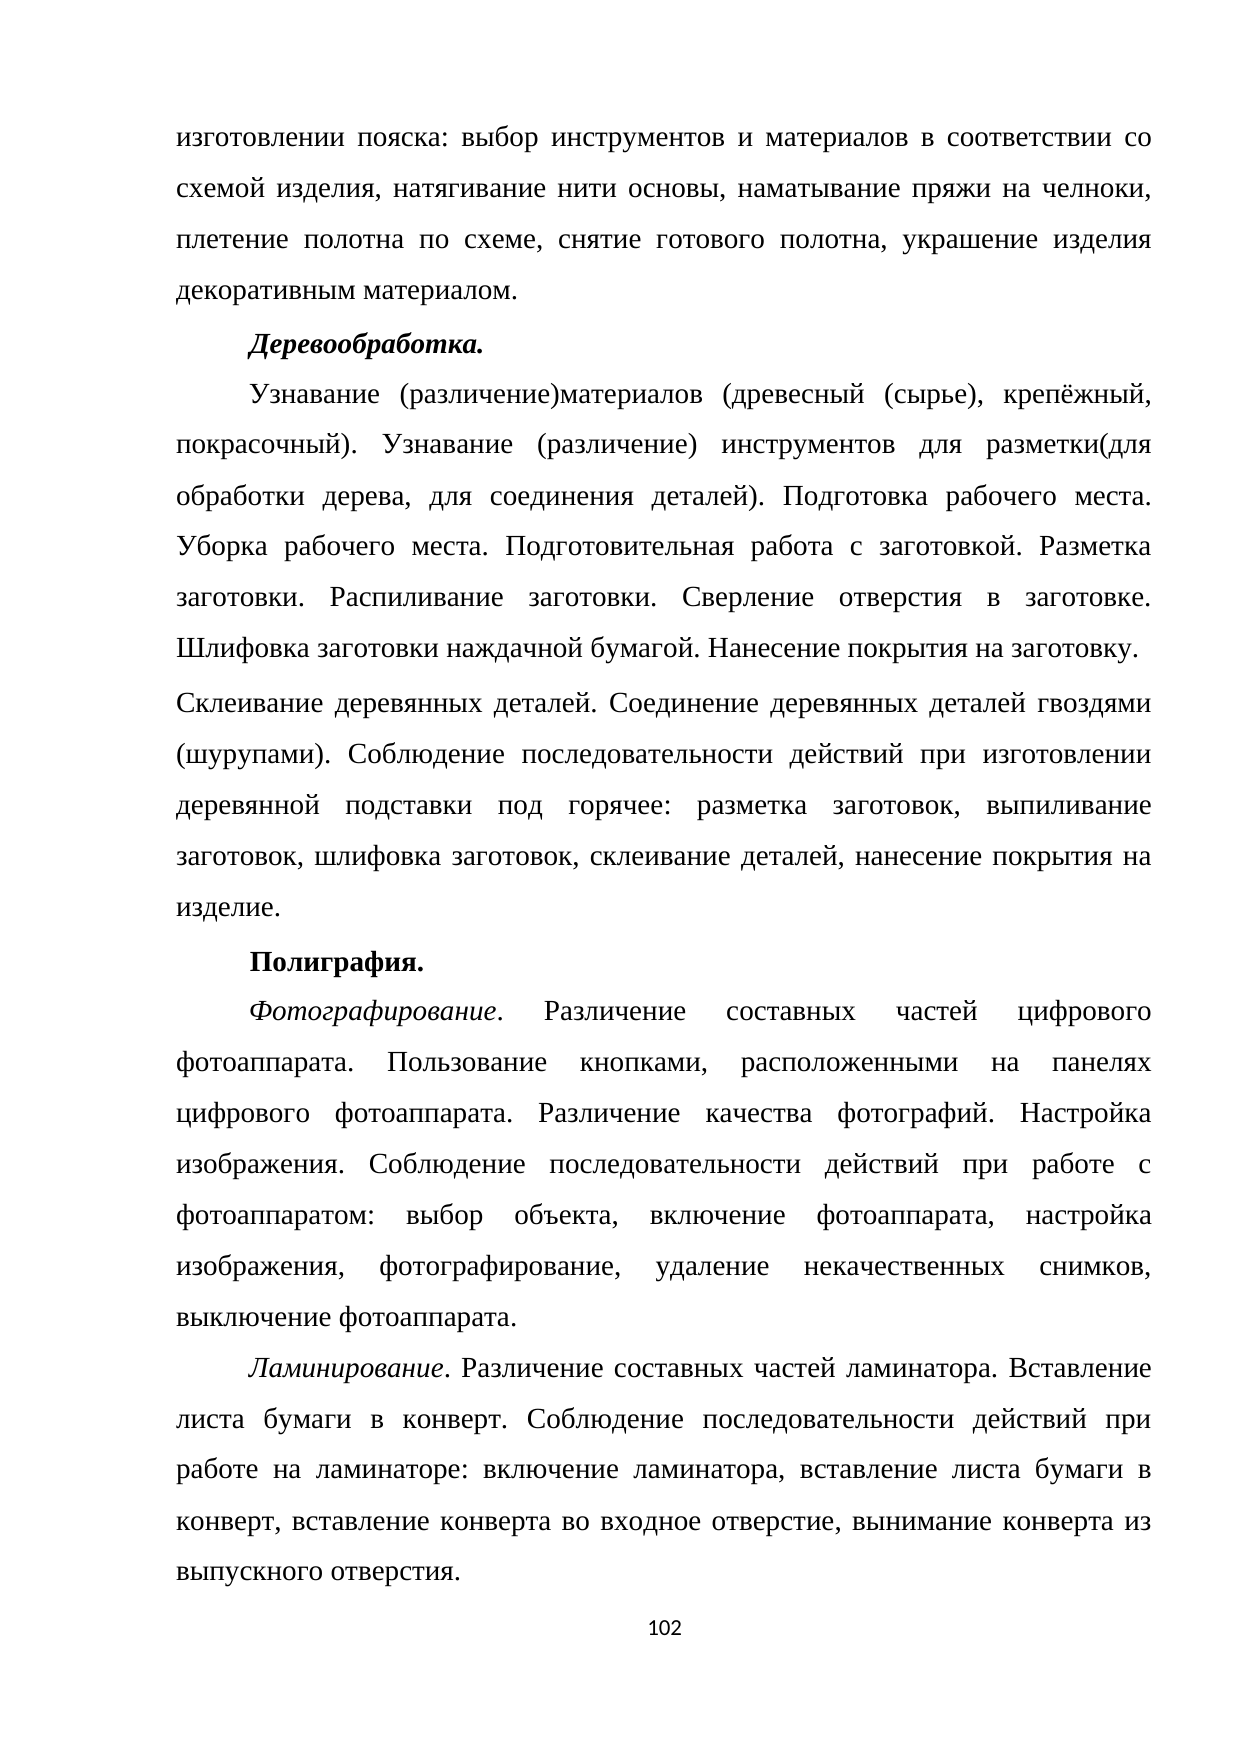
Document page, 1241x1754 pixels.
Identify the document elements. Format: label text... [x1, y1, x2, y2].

text Узнавание (различение)материалов (древесный (сырье), крепёжный, покрасочный). Узнавание (различение) инструментов для разметки(для обработки дерева, для соединения деталей). Подготовка рабочего места. Уборка рабочего места. Подготовительная работа с заготовкой. Разметка заготовки. Распиливание заготовки. Сверление отверстия в заготовке. Шлифовка заготовки наждачной бумагой. Нанесение покрытия на заготовку. [176, 376, 1152, 664]
text Склеивание деревянных деталей. Соединение деревянных деталей гвоздями (шурупами). Соблюдение последовательности действий при изготовлении деревянной подставки под горячее: разметка заготовок, выпиливание заготовок, шлифовка заготовок, склеивание деталей, нанесение покрытия на изделие. [176, 685, 1152, 923]
text Фотографирование. Различение составных частей цифрового фотоаппарата. Пользование кнопками, расположенными на панелях цифрового фотоаппарата. Различение качества фотографий. Настройка изображения. Соблюдение последовательности действий при работе с фотоаппаратом: выбор объекта, включение фотоаппарата, настройка изображения, фотографирование, удаление некачественных снимков, выключение фотоаппарата. [176, 993, 1152, 1332]
text Полиграфия. [249, 944, 1179, 977]
text Ламинирование. Различение составных частей ламинатора. Вставление листа бумаги в конверт. Соблюдение последовательности действий при работе на ламинаторе: включение ламинатора, вставление листа бумаги в конверт, вставление конверта во входное отверстие, вынимание конверта из выпускного отверстия. [176, 1350, 1152, 1587]
text Деревообработка. [249, 327, 1179, 360]
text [176, 119, 1152, 305]
